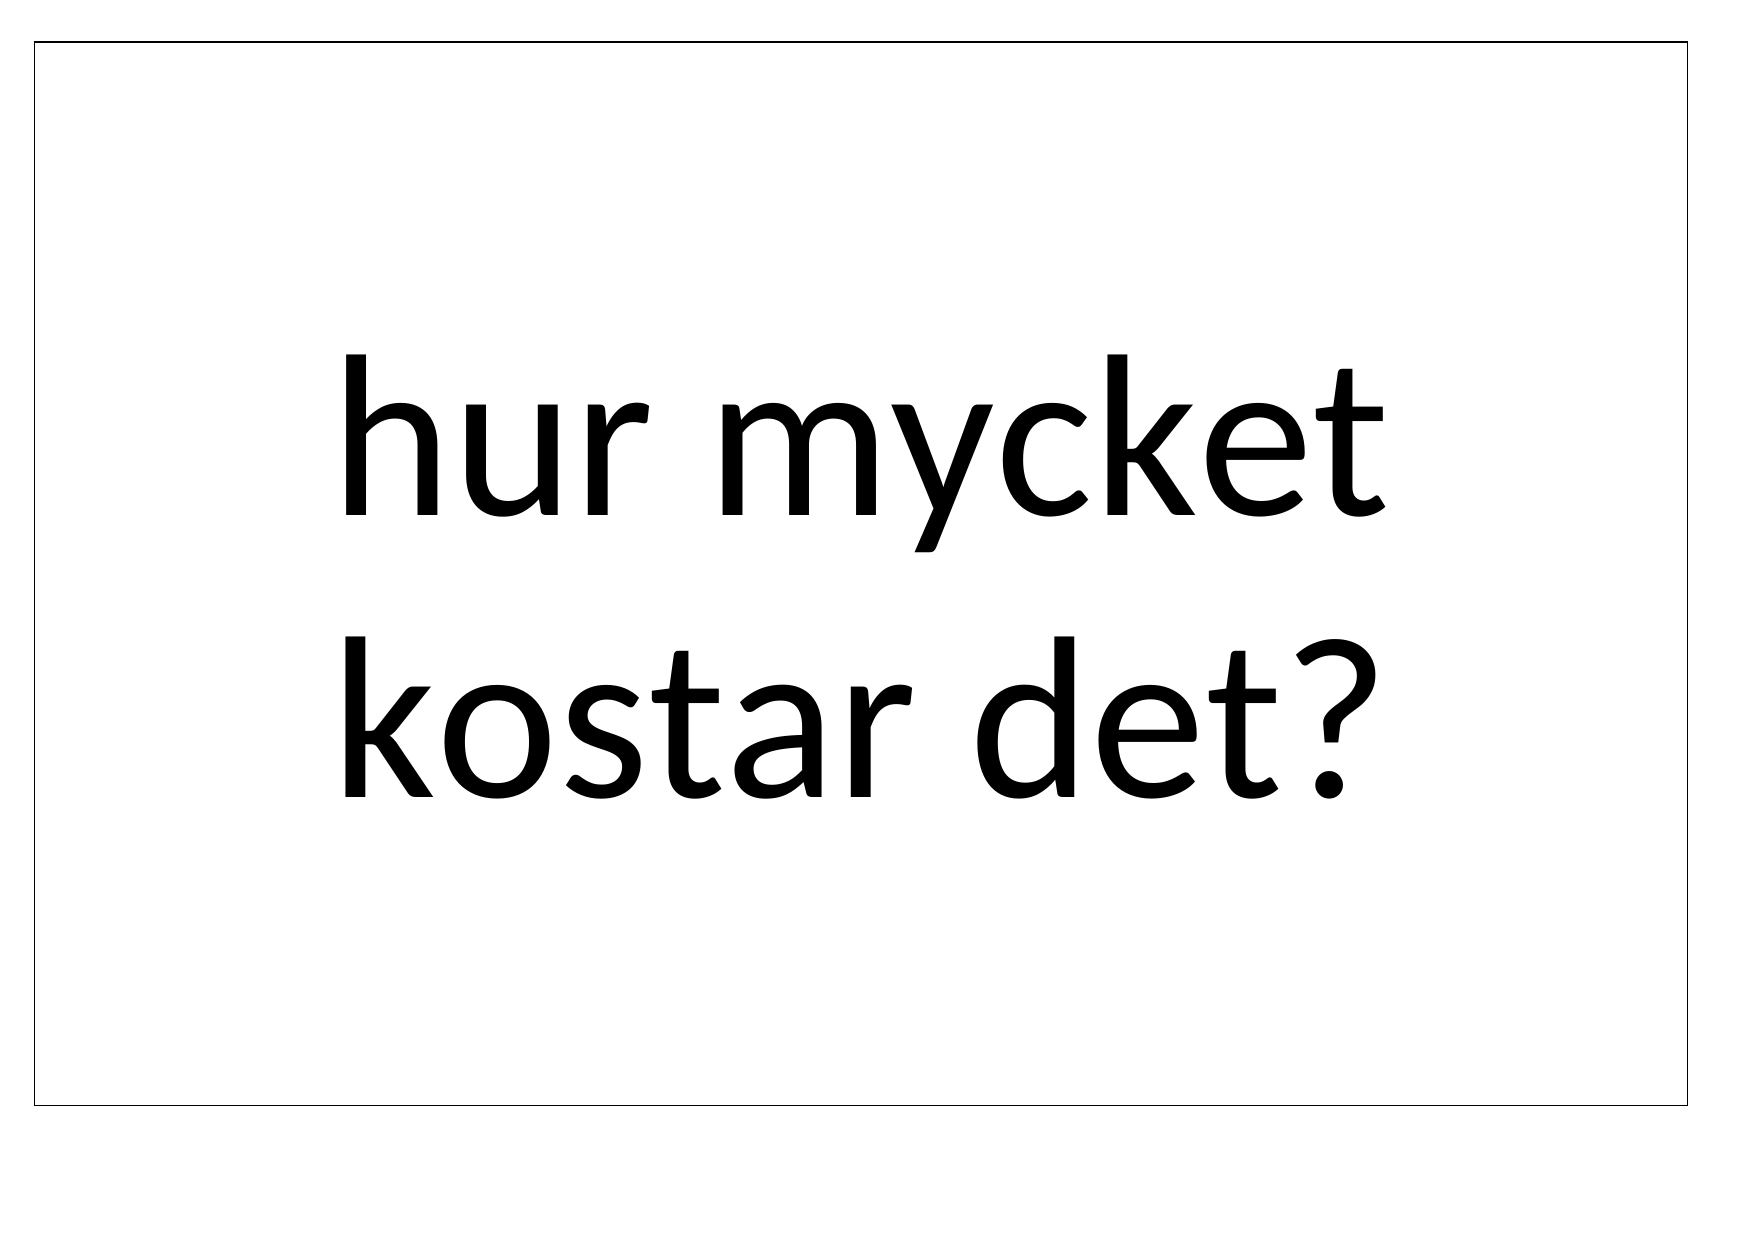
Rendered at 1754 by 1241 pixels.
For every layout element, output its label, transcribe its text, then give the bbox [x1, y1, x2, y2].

table_cell hur mycket kostar det? [35, 43, 1687, 1104]
